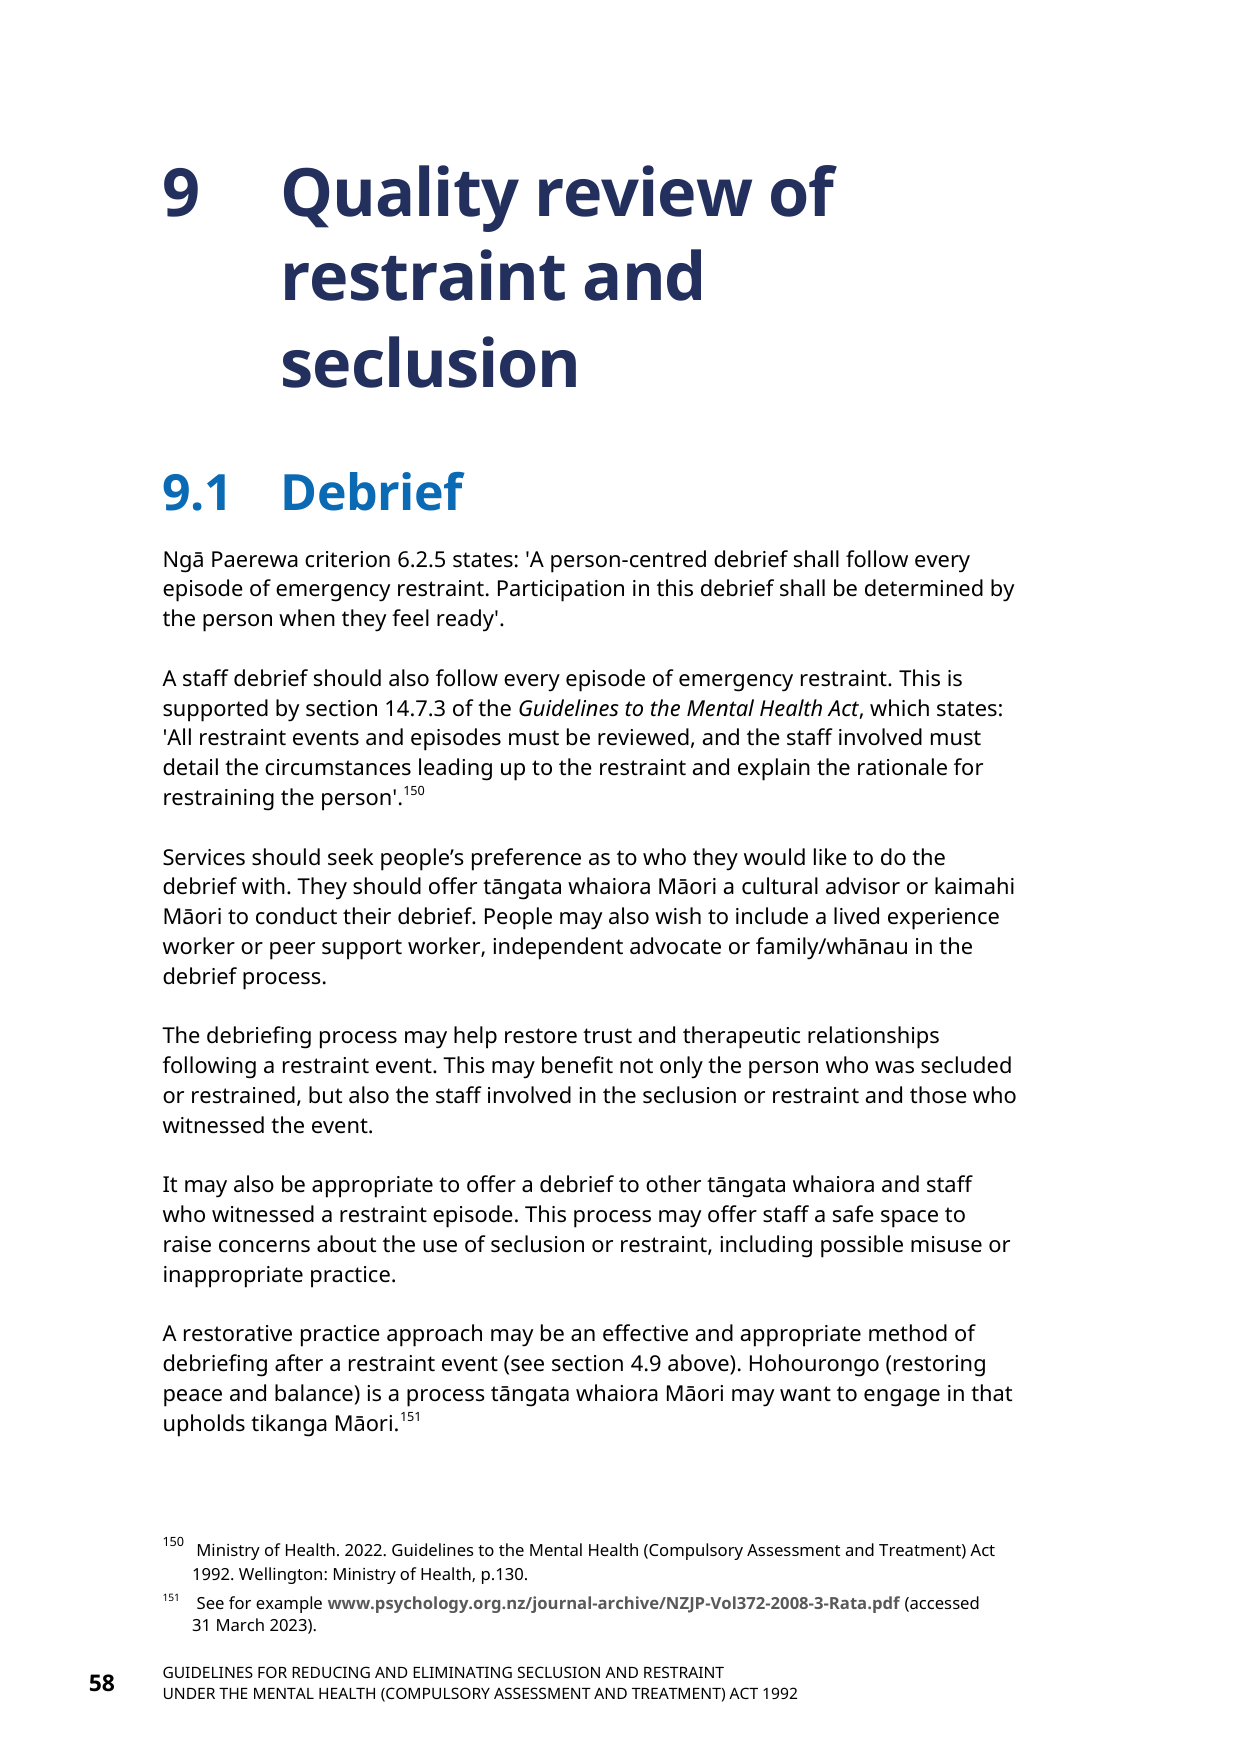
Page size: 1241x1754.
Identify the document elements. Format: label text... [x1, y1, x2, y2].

text A staff debrief should also follow every episode of emergency restraint. This is supported by section 14.7.3 of the Guidelines to the Mental Health Act, which states: 'All restraint events and episodes must be reviewed, and the staff involved must detail the circumstances leading up to the restraint and explain the rationale for restraining the person'. [162, 663, 1019, 812]
text Ngā Paerewa criterion 6.2.5 states: 'A person-centred debrief shall follow every episode of emergency restraint. Participation in this debrief shall be determined by the person when they feel ready'. [162, 543, 1019, 633]
subtitle Debrief [162, 457, 1019, 525]
text The debriefing process may help restore trust and therapeutic relationships following a restraint event. This may benefit not only the person who was secluded or restrained, but also the staff involved in the seclusion or restraint and those who witnessed the event. [162, 1020, 1019, 1139]
text A restorative practice approach may be an effective and appropriate method of debriefing after a restraint event (see section 4.9 above). Hohourongo (restoring peace and balance) is a process tāngata whaiora Māori may want to engage in that upholds tikanga Māori. [162, 1318, 1019, 1437]
text It may also be appropriate to offer a debrief to other tāngata whaiora and staff who witnessed a restraint episode. This process may offer staff a safe space to raise concerns about the use of seclusion or restraint, including possible misuse or inappropriate practice. [162, 1169, 1019, 1288]
text Services should seek people’s preference as to who they would like to do the debrief with. They should offer tāngata whaiora Māori a cultural advisor or kaimahi Māori to conduct their debrief. People may also wish to include a lived experience worker or peer support worker, independent advocate or family/whānau in the debrief process. [162, 841, 1019, 990]
subtitle Quality review of restraint and seclusion [162, 148, 1019, 407]
